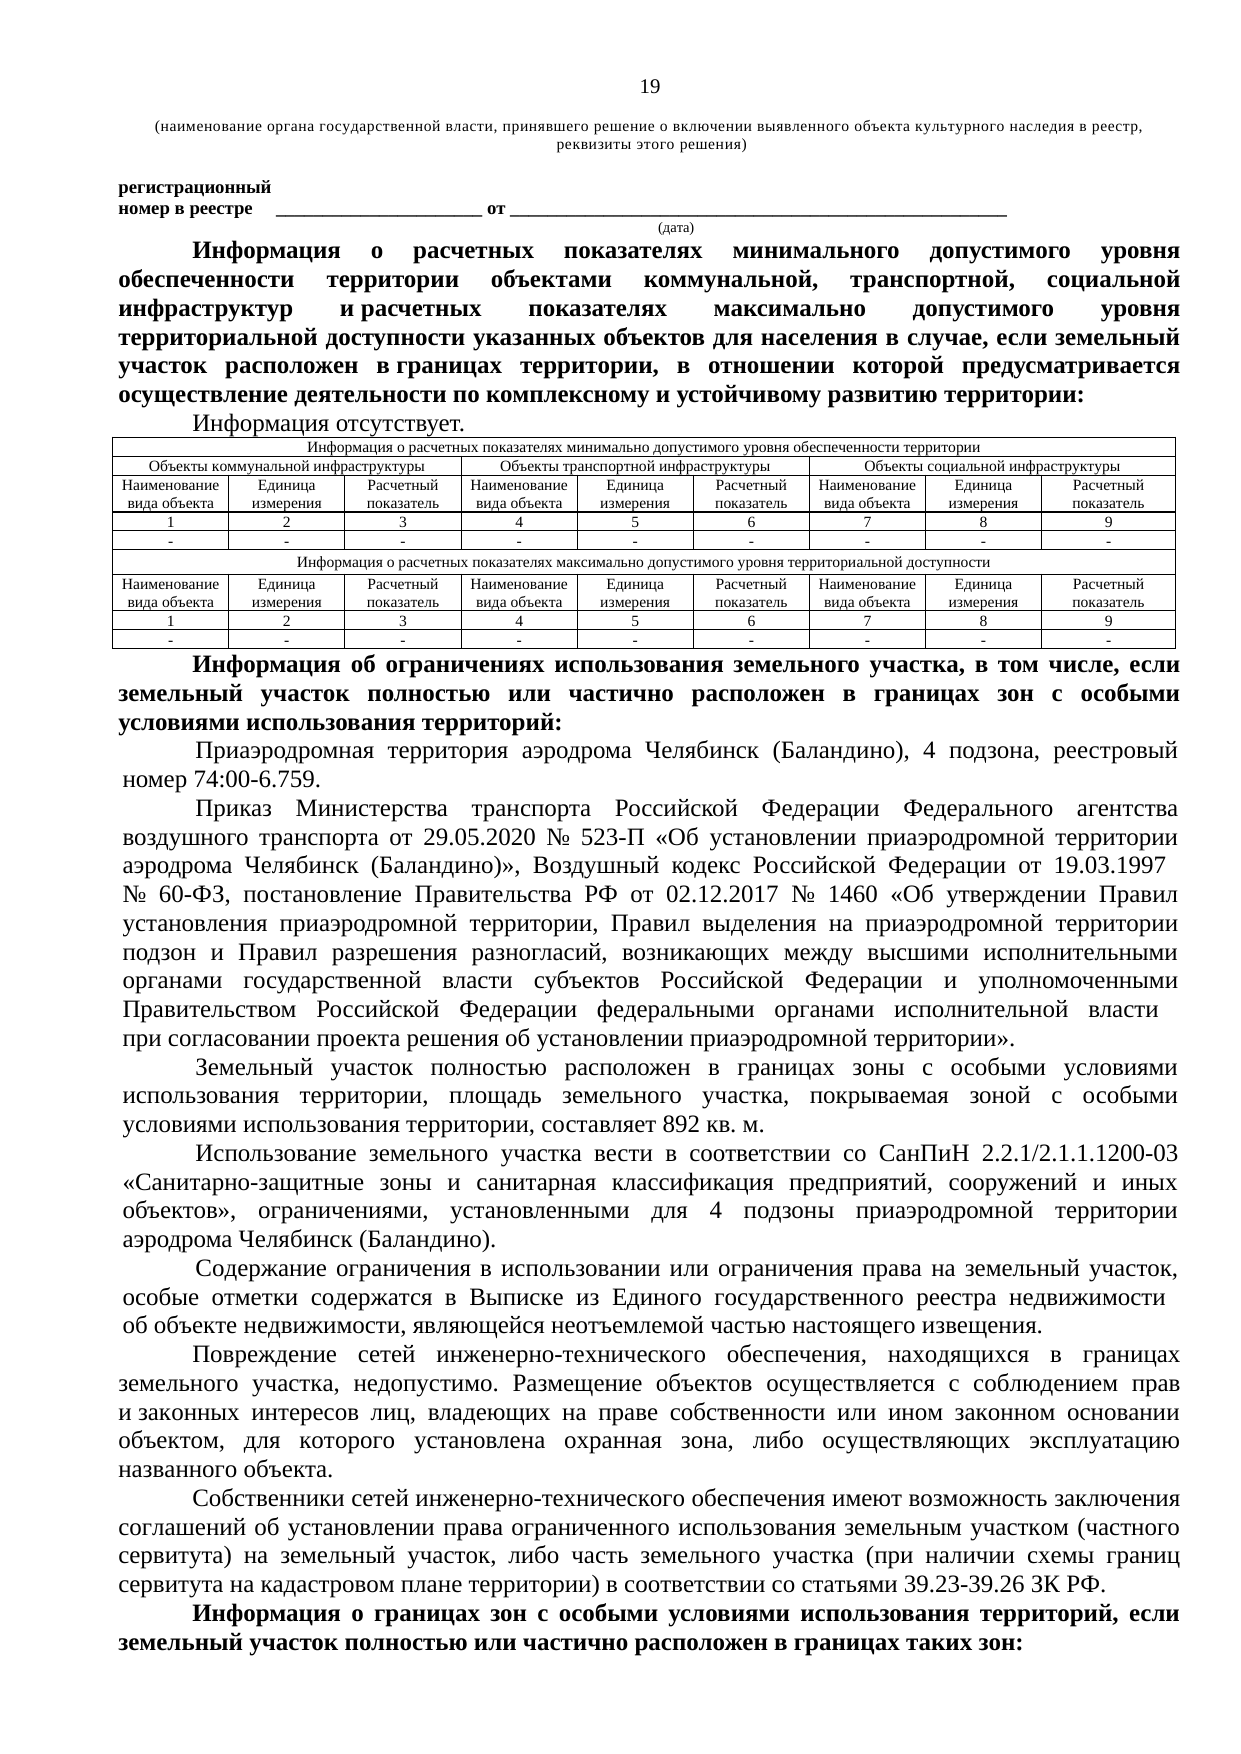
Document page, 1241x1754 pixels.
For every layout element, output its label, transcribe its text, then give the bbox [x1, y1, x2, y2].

table_cell Единица измерения [578, 575, 693, 610]
table_cell Наименование вида объекта [113, 476, 228, 511]
text регистрационный [118, 176, 1181, 197]
table_cell - [578, 531, 693, 549]
table_cell Объекты социальной инфраструктуры [810, 457, 1175, 474]
table_cell - [926, 630, 1041, 648]
text (наименование органа государственной власти, принявшего решение о включении выявленного объекта культурного наследия в реестр, реквизиты этого решения) [118, 117, 556, 153]
text Земельный участок полностью расположен в границах зоны с особыми условиями использования территории, площадь земельного участка, покрываемая зоной с особыми условиями использования территории, составляет 892 кв. м. [122, 1052, 1179, 1138]
text Информация отсутствует. [118, 408, 1181, 437]
table_cell - [810, 630, 925, 648]
table_cell Расчетный показатель [694, 476, 809, 511]
text Информация о границах зон с особыми условиями использования территорий, если земельный участок полностью или частично расположен в границах таких зон: [118, 1598, 1181, 1656]
table_cell - [694, 531, 809, 549]
text Использование земельного участка вести в соответствии со СанПиН 2.2.1/2.1.1.1200-03 «Санитарно-защитные зоны и санитарная классификация предприятий, сооружений и иных объектов», ограничениями, установленными для 4 подзоны приаэродромной территории аэродрома Челябинск (Баландино). [122, 1138, 1179, 1253]
table_cell 1 [113, 611, 228, 629]
table_cell Объекты коммунальной инфраструктуры [113, 457, 461, 474]
table_cell 3 [345, 513, 461, 530]
table_cell - [113, 630, 228, 648]
table_cell Наименование вида объекта [462, 575, 577, 610]
table_cell 2 [229, 513, 344, 530]
table_cell - [1042, 531, 1175, 549]
table_cell 9 [1042, 513, 1175, 530]
table_cell Объекты транспортной инфраструктуры [462, 457, 809, 474]
table_cell 1 [113, 513, 228, 530]
table_cell - [926, 531, 1041, 549]
table_cell Единица измерения [229, 575, 344, 610]
table_cell - [462, 531, 577, 549]
table_cell 4 [462, 513, 577, 530]
text Повреждение сетей инженерно-технического обеспечения, находящихся в границах земельного участка, недопустимо. Размещение объектов осуществляется с соблюдением прав и законных интересов лиц, владеющих на праве собственности или ином законном основании объектом, для которого установлена охранная зона, либо осуществляющих эксплуатацию названного объекта. [118, 1339, 1181, 1483]
table_cell 7 [810, 611, 925, 629]
table_cell - [229, 531, 344, 549]
text Приаэродромная территория аэродрома Челябинск (Баландино), 4 подзона, реестровый номер 74:00-6.759. [122, 736, 1179, 793]
text номер в реестре ______________________ от _____________________________________________________ [118, 197, 1181, 219]
table_cell - [578, 630, 693, 648]
text (дата) [118, 219, 1181, 235]
table_cell Расчетный показатель [1042, 476, 1175, 511]
text Содержание ограничения в использовании или ограничения права на земельный участок, особые отметки содержатся в Выписке из Единого государственного реестра недвижимости об объекте недвижимости, являющейся неотъемлемой частью настоящего извещения. [122, 1253, 1179, 1339]
table_cell Наименование вида объекта [810, 476, 925, 511]
table_cell Расчетный показатель [1042, 575, 1175, 610]
table_cell Наименование вида объекта [810, 575, 925, 610]
table_cell Расчетный показатель [345, 575, 461, 610]
table_cell - [345, 630, 461, 648]
text Собственники сетей инженерно-технического обеспечения имеют возможность заключения соглашений об установлении права ограниченного использования земельным участком (частного сервитута) на земельный участок, либо часть земельного участка (при наличии схемы границ сервитута на кадастровом плане территории) в соответствии со статьями 39.23-39.26 ЗК РФ. [118, 1483, 1181, 1598]
table_cell - [810, 531, 925, 549]
table_cell 6 [694, 611, 809, 629]
table_cell 3 [345, 611, 461, 629]
table_cell Расчетный показатель [345, 476, 461, 511]
table_cell - [113, 531, 228, 549]
table_cell Единица измерения [926, 476, 1041, 511]
table_cell Расчетный показатель [694, 575, 809, 610]
table_cell - [229, 630, 344, 648]
table_cell 8 [926, 611, 1041, 629]
table_cell - [694, 630, 809, 648]
table_cell Наименование вида объекта [462, 476, 577, 511]
table_cell Наименование вида объекта [113, 575, 228, 610]
table_cell 8 [926, 513, 1041, 530]
table_cell Единица измерения [926, 575, 1041, 610]
table_cell 2 [229, 611, 344, 629]
table_cell 4 [462, 611, 577, 629]
table_cell 6 [694, 513, 809, 530]
table_cell Единица измерения [578, 476, 693, 511]
table_cell 5 [578, 513, 693, 530]
table_cell - [1042, 630, 1175, 648]
text Информация о расчетных показателях минимального допустимого уровня обеспеченности территории объектами коммунальной, транспортной, социальной инфраструктур и расчетных показателях максимально допустимого уровня территориальной доступности указанных объектов для населения в случае, если земельный участок расположен в границах территории, в отношении которой предусматривается осуществление деятельности по комплексному и устойчивому развитию территории: [118, 235, 1181, 408]
text Информация об ограничениях использования земельного участка, в том числе, если земельный участок полностью или частично расположен в границах зон с особыми условиями использования территорий: [118, 649, 1181, 736]
text (наименование органа государственной власти, принявшего решение о включении выявленного объекта культурного наследия в реестр, реквизиты этого решения) [747, 117, 1181, 153]
table_cell Информация о расчетных показателях максимально допустимого уровня территориальной доступности [113, 550, 1175, 573]
table_cell - [345, 531, 461, 549]
table_header Информация о расчетных показателях минимально допустимого уровня обеспеченности территории [113, 438, 1175, 456]
table_cell - [462, 630, 577, 648]
table_cell 7 [810, 513, 925, 530]
text Приказ Министерства транспорта Российской Федерации Федерального агентства воздушного транспорта от 29.05.2020 № 523-П «Об установлении приаэродромной территории аэродрома Челябинск (Баландино)», Воздушный кодекс Российской Федерации от 19.03.1997 № 60-ФЗ, постановление Правительства РФ от 02.12.2017 № 1460 «Об утверждении Правил установления приаэродромной территории, Правил выделения на приаэродромной территории подзон и Правил разрешения разногласий, возникающих между высшими исполнительными органами государственной власти субъектов Российской Федерации и уполномоченными Правительством Российской Федерации федеральными органами исполнительной власти при согласовании проекта решения об установлении приаэродромной территории». [122, 793, 1179, 1052]
table_cell 5 [578, 611, 693, 629]
table_cell 9 [1042, 611, 1175, 629]
table_cell Единица измерения [229, 476, 344, 511]
